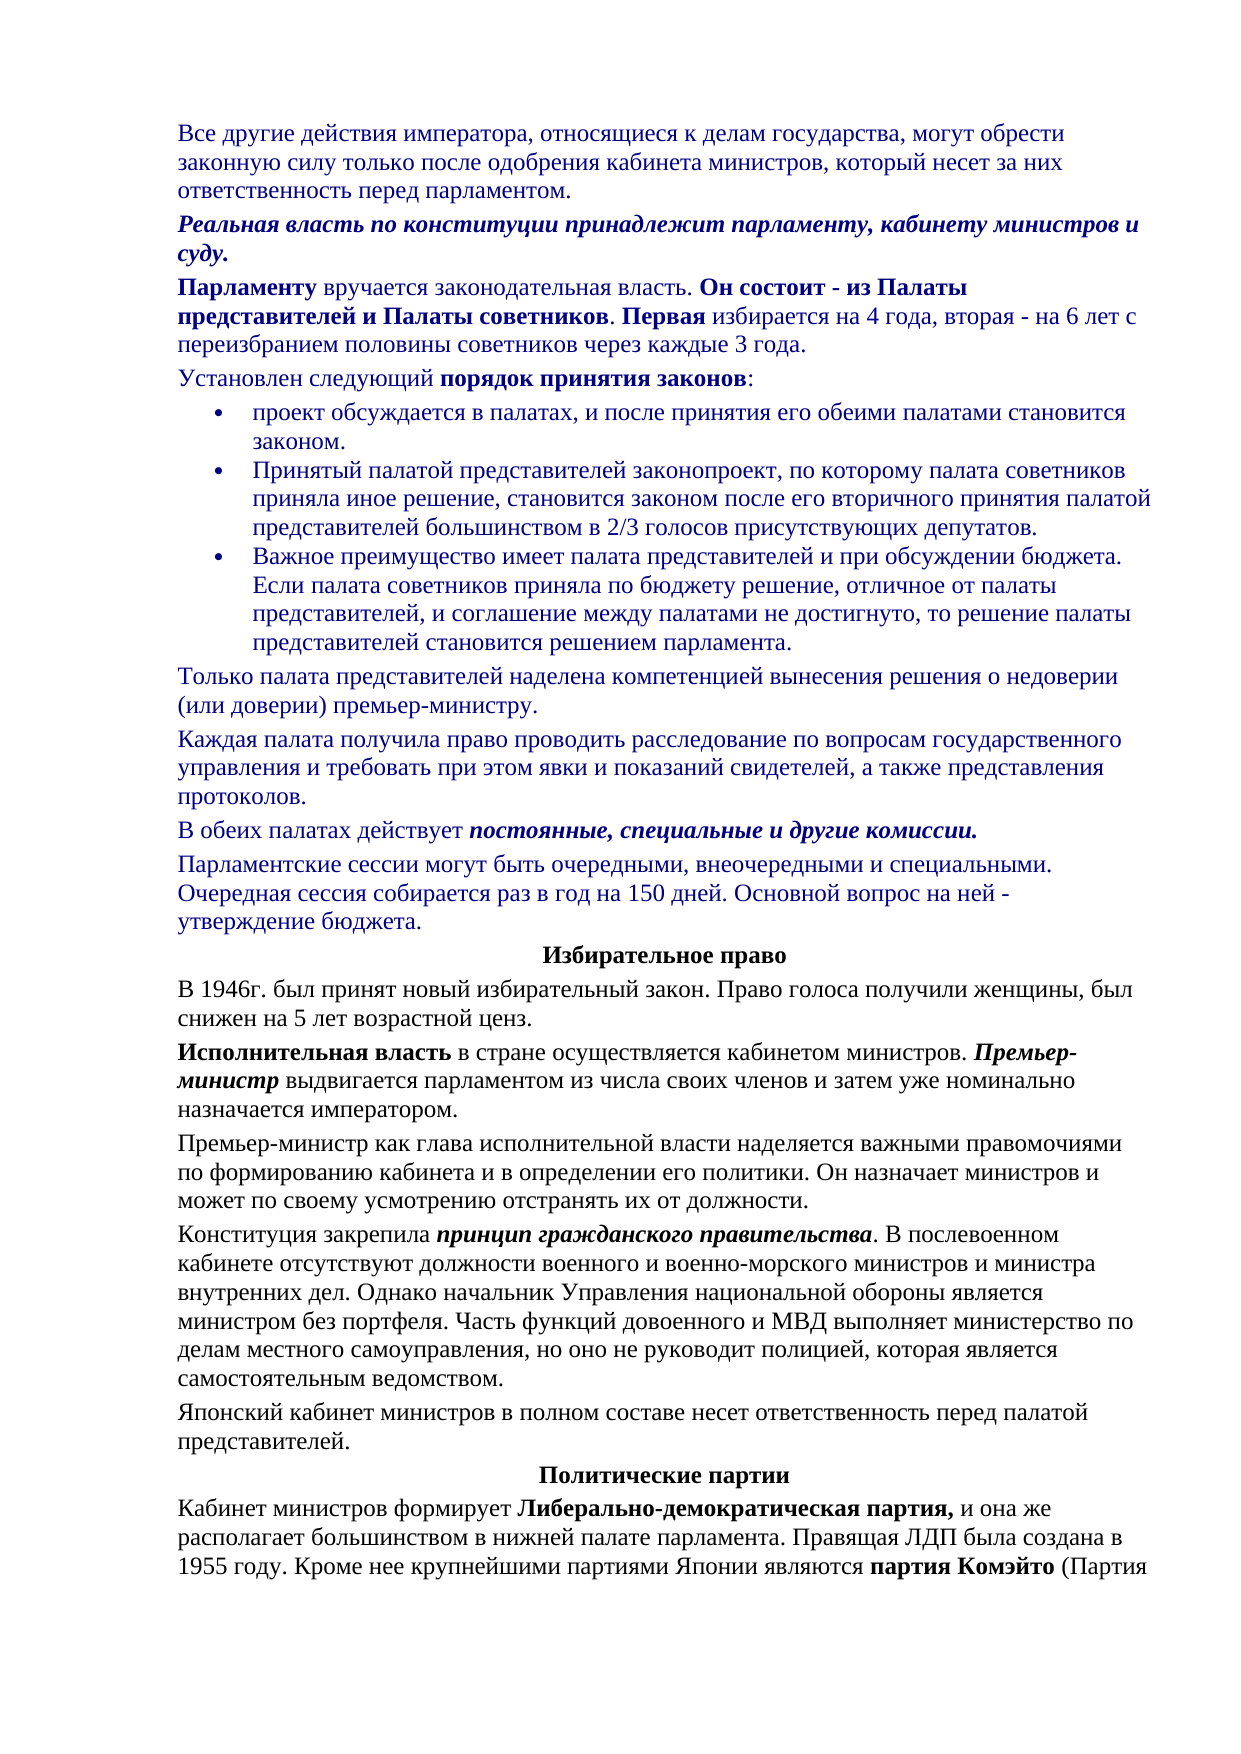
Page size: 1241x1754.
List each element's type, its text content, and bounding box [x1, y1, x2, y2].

text Парламенту вручается законодательная власть. Он состоит - из Палаты представителей и Палаты советников. Первая избирается на 4 года, вторая - на 6 лет с переизбранием половины советников через каждые 3 года. [177, 272, 1152, 358]
text Политические партии [177, 1460, 1152, 1488]
text В 1946г. был принят новый избирательный закон. Право голоса получили женщины, был снижен на 5 лет возрастной ценз. [177, 974, 1152, 1032]
text В обеих палатах действует постоянные, специальные и другие комиссии. [177, 815, 1152, 844]
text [177, 1493, 1152, 1580]
list Принятый палатой представителей законопроект, по которому палата советников приняла иное решение, становится законом после его вторичного принятия палатой представителей большинством в 2/3 голосов присутствующих депутатов. [215, 455, 1152, 541]
text Установлен следующий порядок принятия законов: [177, 363, 1152, 392]
text Каждая палата получила право проводить расследование по вопросам государственного управления и требовать при этом явки и показаний свидетелей, а также представления протоколов. [177, 724, 1152, 810]
text Японский кабинет министров в полном составе несет ответственность перед палатой представителей. [177, 1397, 1152, 1454]
text Исполнительная власть в стране осуществляется кабинетом министров. Премьер-министр выдвигается парламентом из числа своих членов и затем уже номинально назначается императором. [177, 1037, 1152, 1123]
list проект обсуждается в палатах, и после принятия его обеими палатами становится законом. [215, 397, 1152, 455]
list Важное преимущество имеет палата представителей и при обсуждении бюджета. Если палата советников приняла по бюджету решение, отличное от палаты представителей, и соглашение между палатами не достигнуто, то решение палаты представителей становится решением парламента. [215, 541, 1152, 656]
text Только палата представителей наделена компетенцией вынесения решения о недоверии (или доверии) премьер-министру. [177, 661, 1152, 719]
text Все другие действия императора, относящиеся к делам государства, могут обрести законную силу только после одобрения кабинета министров, который несет за них ответственность перед парламентом. [177, 118, 1152, 204]
text Реальная власть по конституции принадлежит парламенту, кабинету министров и суду. [177, 209, 1152, 267]
text Избирательное право [177, 940, 1152, 969]
text Парламентские сессии могут быть очередными, внеочередными и специальными. Очередная сессия собирается раз в год на 150 дней. Основной вопрос на ней - утверждение бюджета. [177, 849, 1152, 935]
text Конституция закрепила принцип гражданского правительства. В послевоенном кабинете отсутствуют должности военного и военно-морского министров и министра внутренних дел. Однако начальник Управления национальной обороны является министром без портфеля. Часть функций довоенного и МВД выполняет министерство по делам местного самоуправления, но оно не руководит полицией, которая является самостоятельным ведомством. [177, 1219, 1152, 1392]
text Премьер-министр как глава исполнительной власти наделяется важными правомочиями по формированию кабинета и в определении его политики. Он назначает министров и может по своему усмотрению отстранять их от должности. [177, 1128, 1152, 1214]
